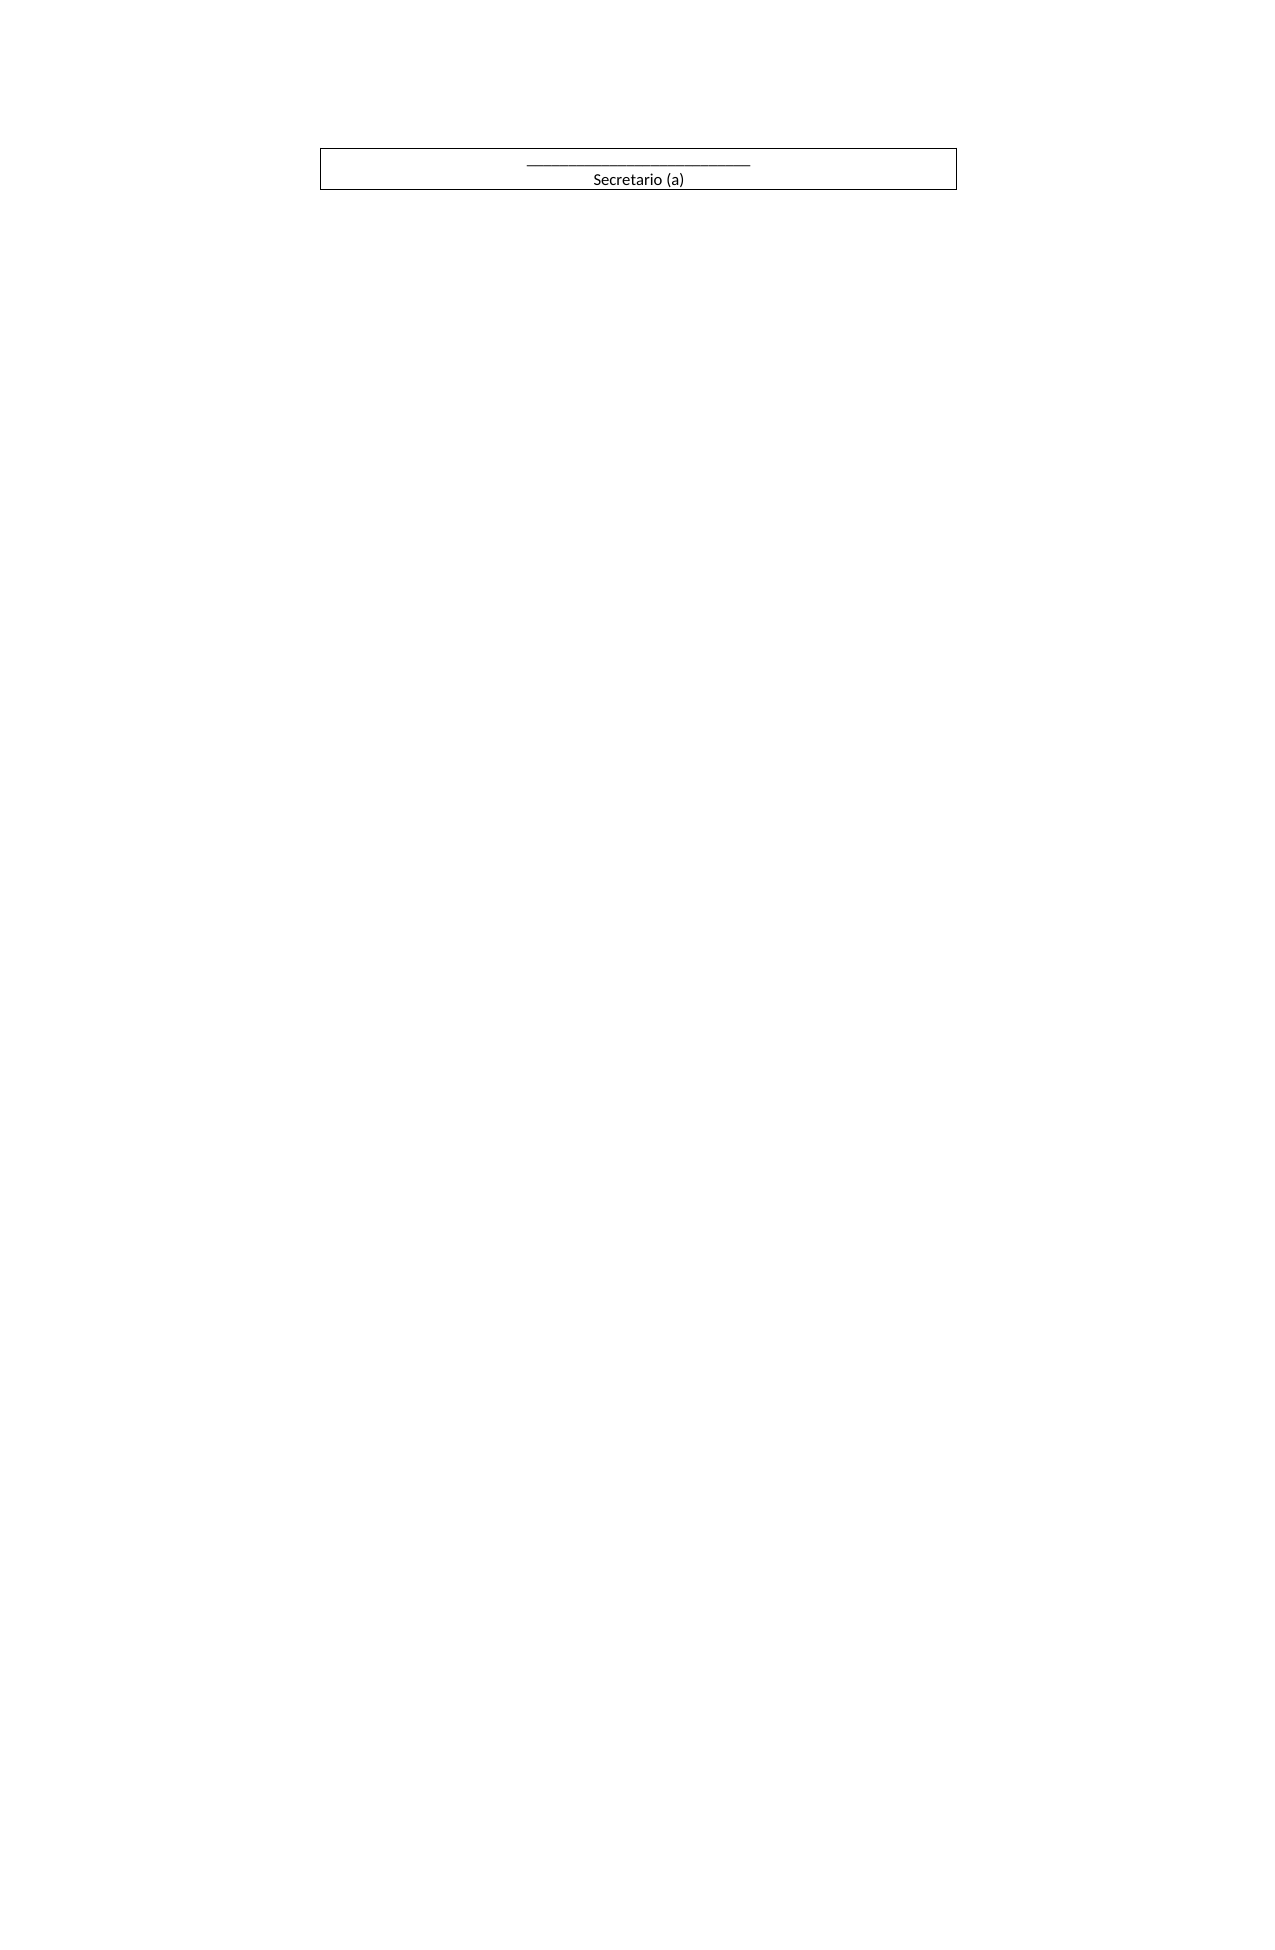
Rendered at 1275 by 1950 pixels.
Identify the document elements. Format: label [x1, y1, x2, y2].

table_header [321, 149, 956, 189]
